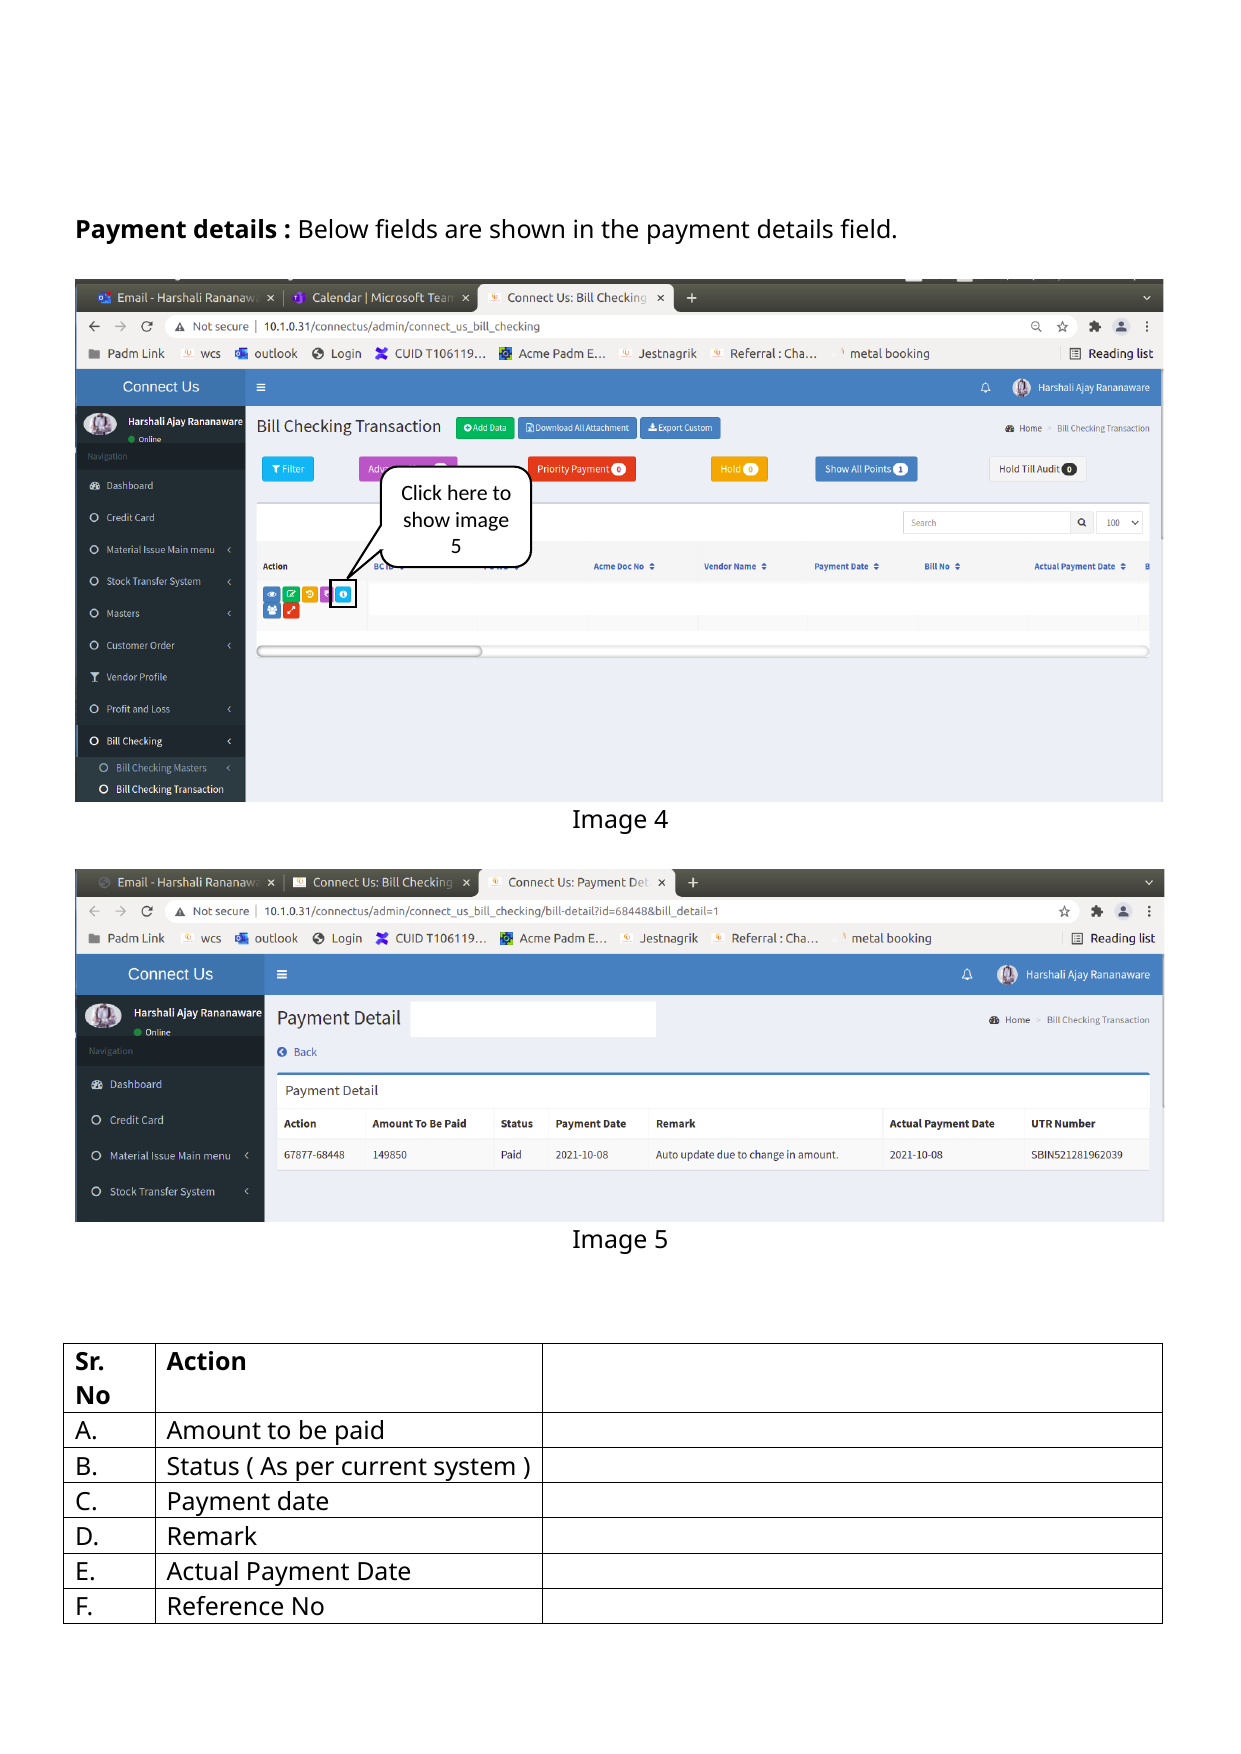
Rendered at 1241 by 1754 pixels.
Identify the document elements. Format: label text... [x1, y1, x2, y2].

table_header Action [156, 1344, 542, 1412]
table_cell [543, 1589, 1162, 1623]
list Payment details : Below fields are shown in the payment details field. [75, 211, 1165, 245]
table_cell [64, 1483, 155, 1517]
table_cell Status ( As per current system ) [156, 1448, 542, 1482]
table_cell [64, 1554, 155, 1587]
table_header [543, 1344, 1162, 1412]
list Image 4 [75, 801, 1165, 835]
table_cell [64, 1448, 155, 1482]
table_cell Reference No [156, 1589, 542, 1623]
table_cell [543, 1448, 1162, 1482]
table_cell [543, 1518, 1162, 1552]
table_cell [64, 1518, 155, 1552]
table_cell [64, 1413, 155, 1447]
picture [75, 869, 1165, 1222]
table_header Sr. No [64, 1344, 155, 1412]
table_cell [543, 1483, 1162, 1517]
table_cell [64, 1589, 155, 1623]
table_cell Payment date [156, 1483, 542, 1517]
table_cell Amount to be paid [156, 1413, 542, 1447]
picture [75, 279, 1164, 802]
table_cell [543, 1554, 1162, 1587]
table_cell Actual Payment Date [156, 1554, 542, 1587]
table_cell Remark [156, 1518, 542, 1552]
list Image 5 [75, 1222, 1165, 1255]
table_cell [543, 1413, 1162, 1447]
